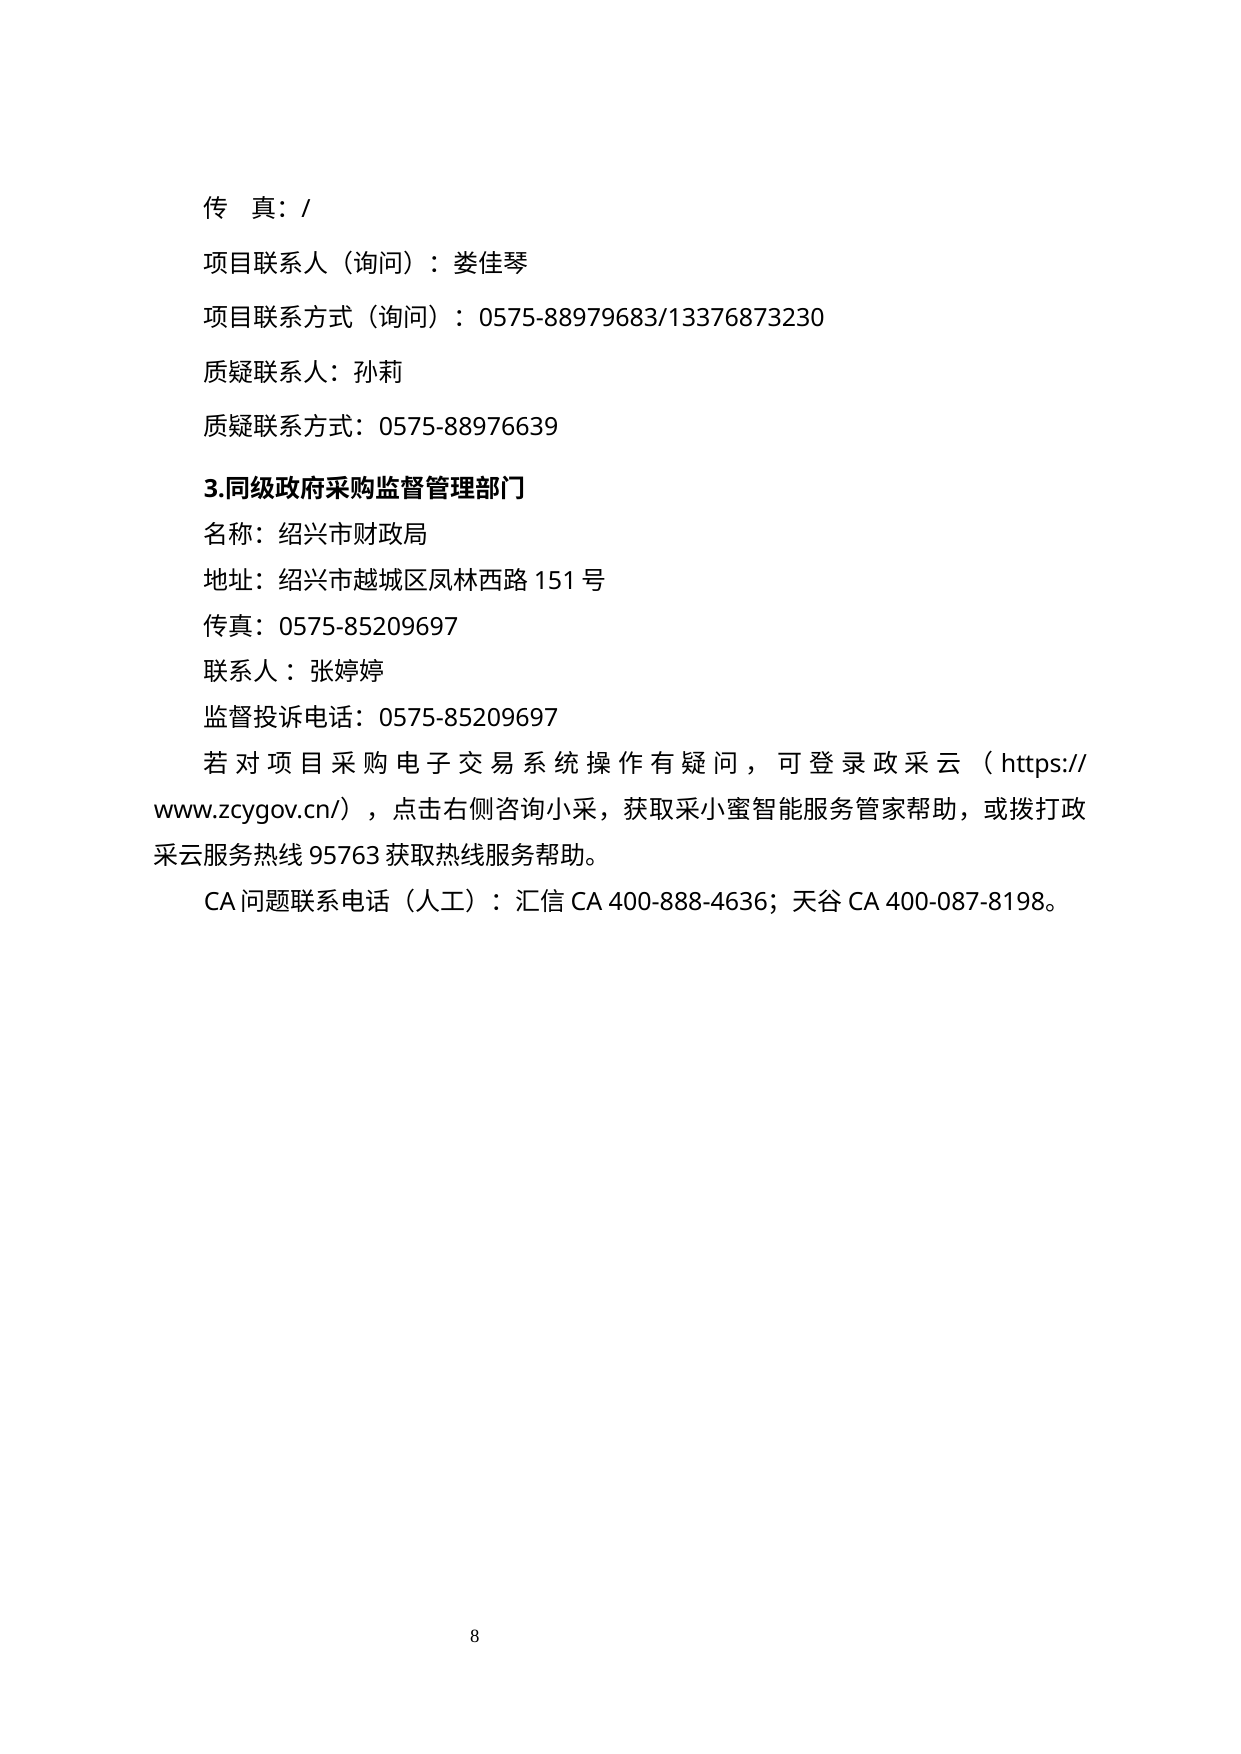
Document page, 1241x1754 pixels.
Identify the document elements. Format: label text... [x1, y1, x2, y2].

text 联系人 ：张婷婷 [153, 644, 1087, 690]
text 质疑联系方式：0575-88976639 [153, 406, 1087, 443]
text 监督投诉电话：0575-85209697 [153, 690, 1087, 736]
text 3.同级政府采购监督管理部门 [153, 461, 1087, 507]
text 传真：0575-85209697 [153, 598, 1087, 644]
list 若对项目采购电子交易系统操作有疑问，可登录政采云（https://www.zcygov.cn/），点击右侧咨询小采，获取采小蜜智能服务管家帮助，或拨打政采云服务热线95763获取热线服务帮助。 [153, 736, 1087, 873]
text 名称：绍兴市财政局 [153, 507, 1087, 552]
text 项目联系方式（询问）：0575-88979683/13376873230 [153, 298, 1087, 334]
text 项目联系人（询问）：娄佳琴 [153, 243, 1087, 279]
text 质疑联系人：孙莉 [153, 352, 1087, 388]
text 传 真：/ [153, 189, 1087, 225]
text 地址：绍兴市越城区凤林西路151号 [153, 552, 1087, 598]
text CA问题联系电话（人工）：汇信CA 400-888-4636；天谷CA 400-087-8198。 [153, 873, 1087, 919]
